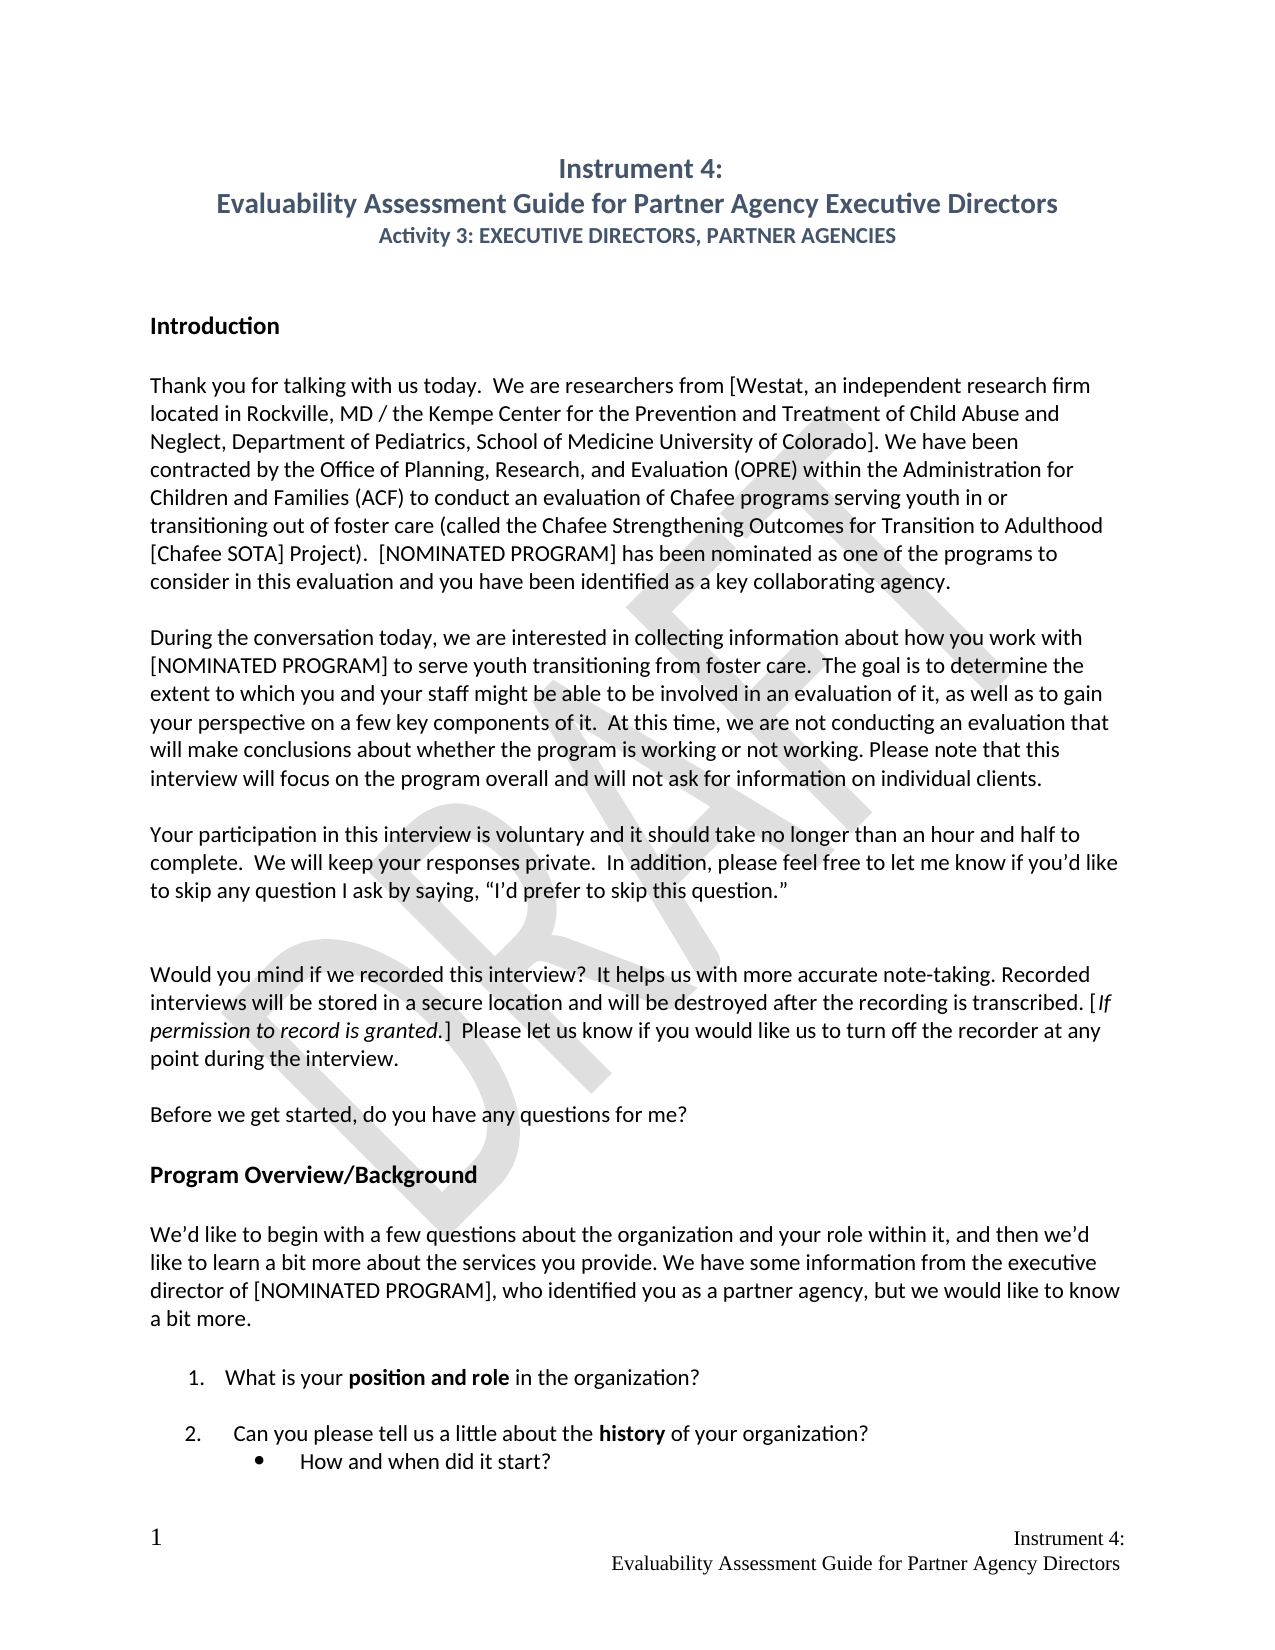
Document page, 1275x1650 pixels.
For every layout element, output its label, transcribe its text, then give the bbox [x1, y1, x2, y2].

text Activity 3: EXECUTIVE DIRECTORS, PARTNER AGENCIES [150, 221, 1125, 249]
text Evaluability Assessment Guide for Partner Agency Executive Directors [150, 186, 1125, 221]
text Your participation in this interview is voluntary and it should take no longer than an hour and half to complete. We will keep your responses private. In addition, please feel free to let me know if you’d like to skip any question I ask by saying, “I’d prefer to skip this question.” [150, 820, 1125, 904]
text Thank you for talking with us today. We are researchers from [Westat, an independent research firm located in Rockville, MD / the Kempe Center for the Prevention and Treatment of Child Abuse and Neglect, Department of Pediatrics, School of Medicine University of Colorado]. We have been contracted by the Office of Planning, Research, and Evaluation (OPRE) within the Administration for Children and Families (ACF) to conduct an evaluation of Chafee programs serving youth in or transitioning out of foster care (called the Chafee Strengthening Outcomes for Transition to Adulthood [Chafee SOTA] Project). [NOMINATED PROGRAM] has been nominated as one of the programs to consider in this evaluation and you have been identified as a key collaborating agency. [150, 371, 1125, 596]
list Can you please tell us a little about the history of your organization? [184, 1419, 1125, 1447]
list How and when did it start? [255, 1447, 1125, 1475]
text We’d like to begin with a few questions about the organization and your role within it, and then we’d like to learn a bit more about the services you provide. We have some information from the executive director of [NOMINATED PROGRAM], who identified you as a partner agency, but we would like to know a bit more. [150, 1220, 1125, 1332]
text Instrument 4: [150, 150, 1125, 186]
list What is your position and role in the organization? [187, 1363, 1125, 1391]
text Introduction [150, 310, 1125, 341]
text During the conversation today, we are interested in collecting information about how you work with [NOMINATED PROGRAM] to serve youth transitioning from foster care. The goal is to determine the extent to which you and your staff might be able to be involved in an evaluation of it, as well as to gain your perspective on a few key components of it. At this time, we are not conducting an evaluation that will make conclusions about whether the program is working or not working. Please note that this interview will focus on the program overall and will not ask for information on individual clients. [150, 623, 1125, 792]
text Before we get started, do you have any questions for me? [150, 1101, 1125, 1129]
text Would you mind if we recorded this interview? It helps us with more accurate note-taking. Recorded interviews will be stored in a secure location and will be destroyed after the recording is transcribed. [If permission to record is granted.] Please let us know if you would like us to turn off the recorder at any point during the interview. [150, 961, 1125, 1073]
text Program Overview/Background [150, 1159, 1125, 1190]
